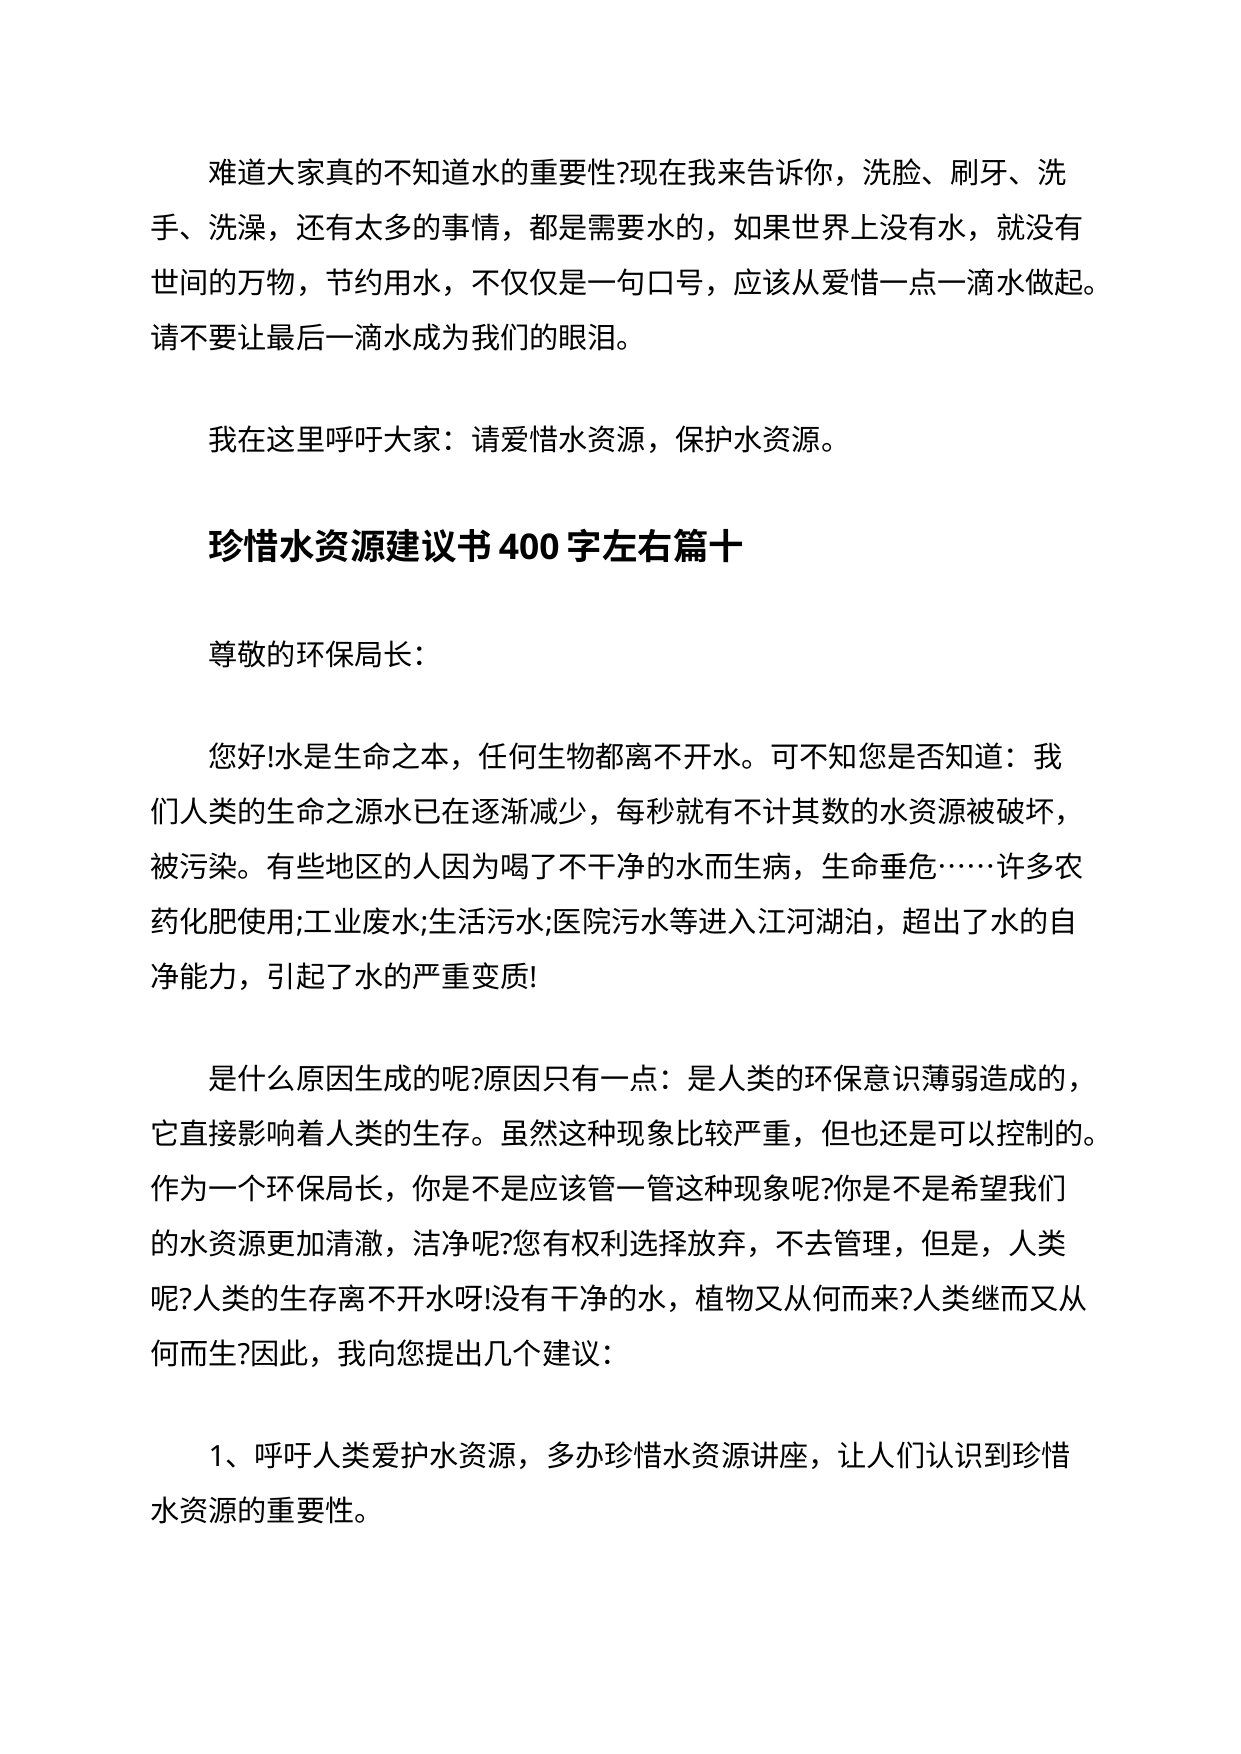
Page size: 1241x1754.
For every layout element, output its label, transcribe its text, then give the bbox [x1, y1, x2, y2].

text 您好!水是生命之本，任何生物都离不开水。可不知您是否知道：我们人类的生命之源水已在逐渐减少，每秒就有不计其数的水资源被破坏，被污染。有些地区的人因为喝了不干净的水而生病，生命垂危……许多农药化肥使用;工业废水;生活污水;医院污水等进入江河湖泊，超出了水的自净能力，引起了水的严重变质! [150, 734, 1090, 996]
text 我在这里呼吁大家：请爱惜水资源，保护水资源。 [150, 417, 1090, 459]
text 1、呼吁人类爱护水资源，多办珍惜水资源讲座，让人们认识到珍惜水资源的重要性。 [150, 1432, 1090, 1529]
text 珍惜水资源建议书400字左右篇十 [150, 518, 1090, 570]
text 尊敬的环保局长： [150, 632, 1090, 674]
text 是什么原因生成的呢?原因只有一点：是人类的环保意识薄弱造成的，它直接影响着人类的生存。虽然这种现象比较严重，但也还是可以控制的。作为一个环保局长，你是不是应该管一管这种现象呢?你是不是希望我们的水资源更加清澈，洁净呢?您有权利选择放弃，不去管理，但是，人类呢?人类的生存离不开水呀!没有干净的水，植物又从何而来?人类继而又从何而生?因此，我向您提出几个建议： [150, 1055, 1090, 1373]
text 难道大家真的不知道水的重要性?现在我来告诉你，洗脸、刷牙、洗手、洗澡，还有太多的事情，都是需要水的，如果世界上没有水，就没有世间的万物，节约用水，不仅仅是一句口号，应该从爱惜一点一滴水做起。请不要让最后一滴水成为我们的眼泪。 [150, 150, 1090, 357]
